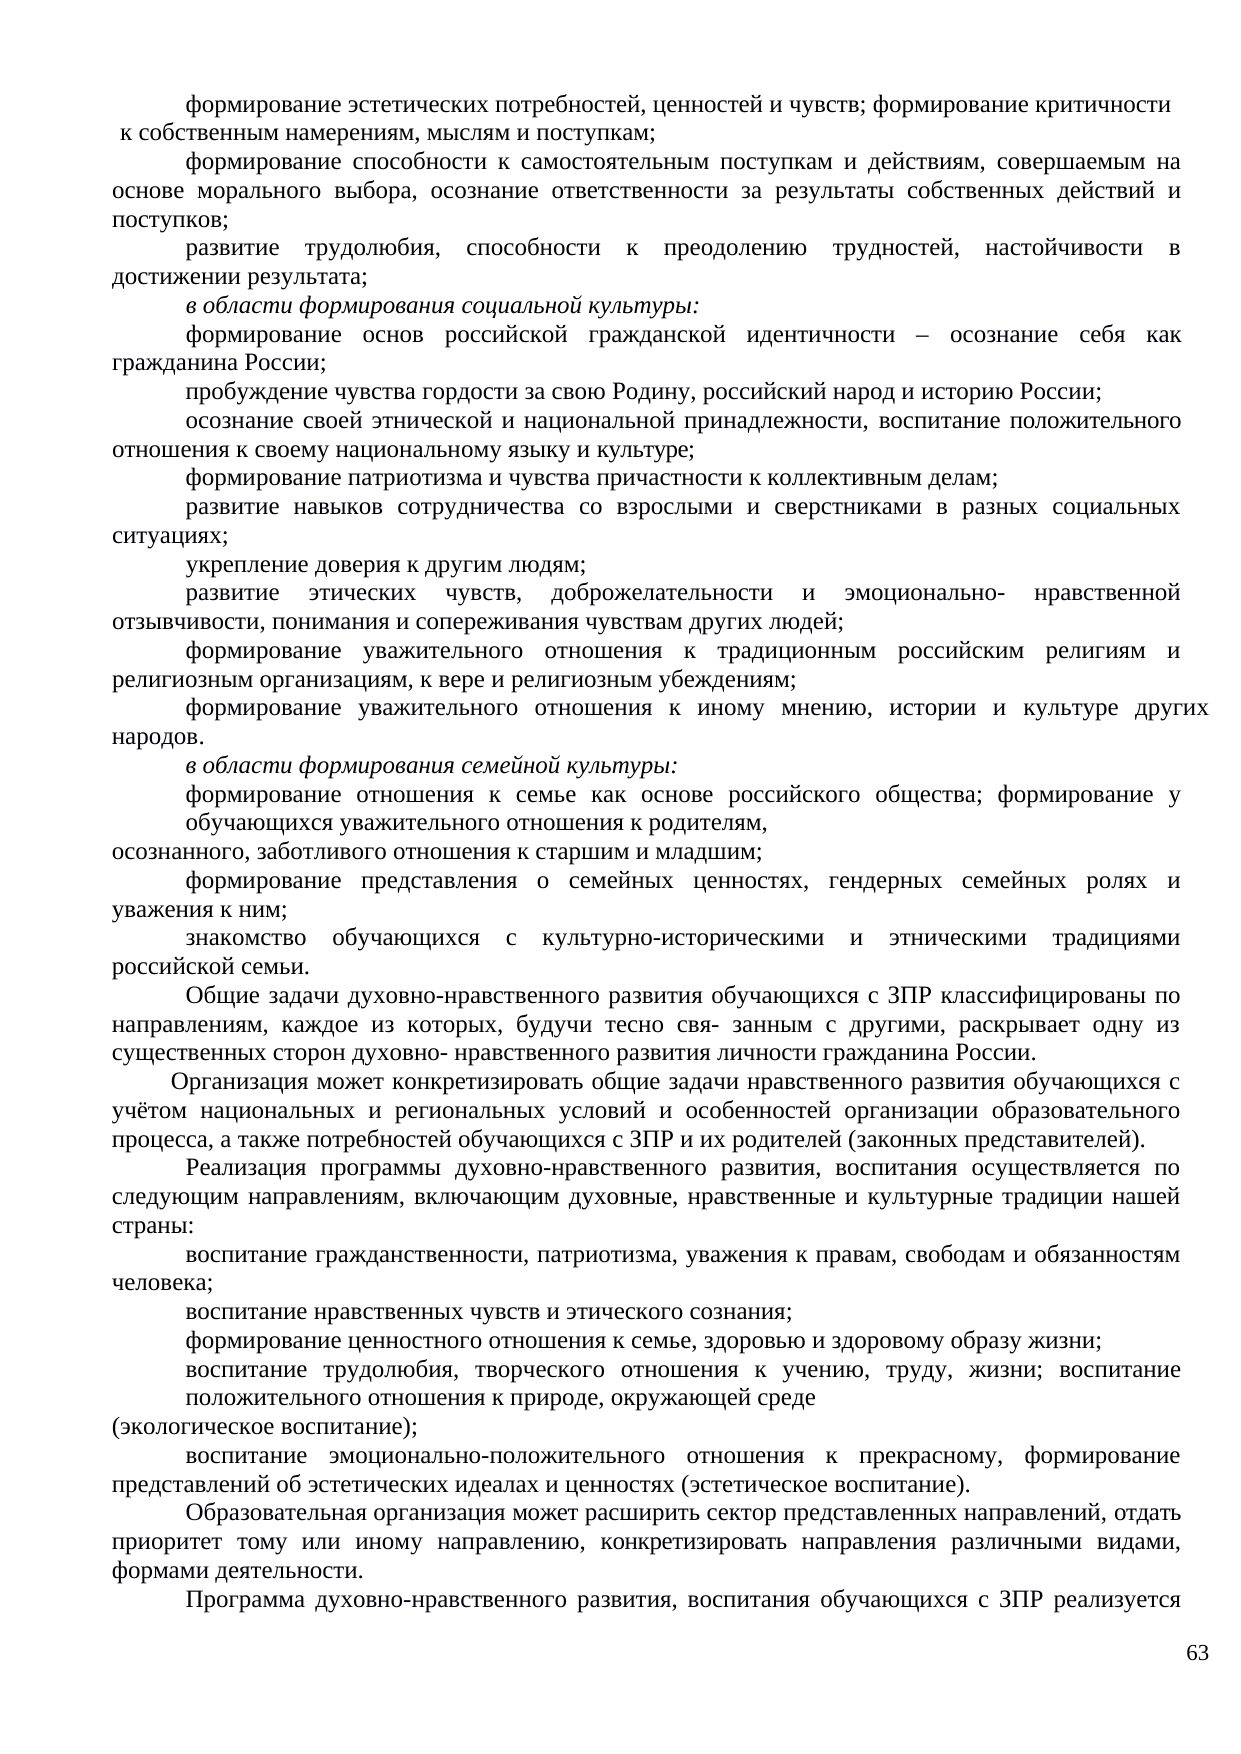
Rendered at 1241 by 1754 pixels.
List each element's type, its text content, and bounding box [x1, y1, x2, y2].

text формирование способности к самостоятельным поступкам и действиям, совершаемым на основе морального выбора, осознание ответственности за результаты собственных действий и поступков; [112, 146, 1182, 232]
text воспитание эмоционально-положительного отношения к прекрасному, формирование представлений об эстетических идеалах и ценностях (эстетическое воспитание). [112, 1440, 1182, 1497]
text развитие навыков сотрудничества со взрослыми и сверстниками в разных социальных ситуациях; [112, 491, 1182, 549]
text осознанного, заботливого отношения к старшим и младшим; [112, 836, 1209, 865]
text воспитание нравственных чувств и этического сознания; [185, 1296, 1209, 1325]
text формирование эстетических потребностей, ценностей и чувств; формирование критичности [185, 89, 1181, 117]
text знакомство обучающихся с культурно-историческими и этническими традициями российской семьи. [112, 922, 1181, 980]
text воспитание трудолюбия, творческого отношения к учению, труду, жизни; воспитание положительного отношения к природе, окружающей среде [185, 1354, 1182, 1411]
text формирование уважительного отношения к традиционным российским религиям и религиозным организациям, к вере и религиозным убеждениям; [112, 635, 1182, 692]
text (экологическое воспитание); [112, 1411, 1209, 1440]
text формирование ценностного отношения к семье, здоровью и здоровому образу жизни; [112, 1325, 1182, 1354]
text формирование патриотизма и чувства причастности к коллективным делам; [112, 462, 1182, 491]
text формирование отношения к семье как основе российского общества; формирование у обучающихся уважительного отношения к родителям, [185, 779, 1182, 836]
text развитие этических чувств, доброжелательности и эмоционально- нравственной отзывчивости, понимания и сопереживания чувствам других людей; [112, 577, 1182, 635]
text к собственным намерениям, мыслям и поступкам; [89, 117, 1181, 146]
text в области формирования социальной культуры: [186, 290, 1209, 319]
text осознание своей этнической и национальной принадлежности, воспитание положительного отношения к своему национальному языку и культуре; [112, 405, 1182, 462]
text Общие задачи духовно-нравственного развития обучающихся с ЗПР классифицированы по направлениям, каждое из которых, будучи тесно свя- занным с другими, раскрывает одну из существенных сторон духовно- нравственного развития личности гражданина России. [112, 980, 1182, 1066]
text пробуждение чувства гордости за свою Родину, российский народ и историю России; [112, 376, 1181, 405]
text развитие трудолюбия, способности к преодолению трудностей, настойчивости в достижении результата; [112, 232, 1182, 290]
text формирование представления о семейных ценностях, гендерных семейных ролях и уважения к ним; [112, 865, 1182, 922]
text Реализация программы духовно-нравственного развития, воспитания осуществляется по следующим направлениям, включающим духовные, нравственные и культурные традиции нашей страны: [112, 1152, 1181, 1239]
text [112, 1584, 1182, 1612]
text формирование основ российской гражданской идентичности – осознание себя как гражданина России; [112, 319, 1182, 376]
text формирование уважительного отношения к иному мнению, истории и культуре других народов. [112, 692, 1209, 750]
text укрепление доверия к другим людям; [186, 549, 1209, 577]
text Образовательная организация может расширить сектор представленных направлений, отдать приоритет тому или иному направлению, конкретизировать направления различными видами, формами деятельности. [112, 1497, 1181, 1584]
text воспитание гражданственности, патриотизма, уважения к правам, свободам и обязанностям человека; [112, 1239, 1181, 1296]
text Организация может конкретизировать общие задачи нравственного развития обучающихся с учётом национальных и региональных условий и особенностей организации образовательного процесса, а также потребностей обучающихся с ЗПР и их родителей (законных представителей). [112, 1066, 1181, 1152]
text в области формирования семейной культуры: [185, 750, 1209, 779]
